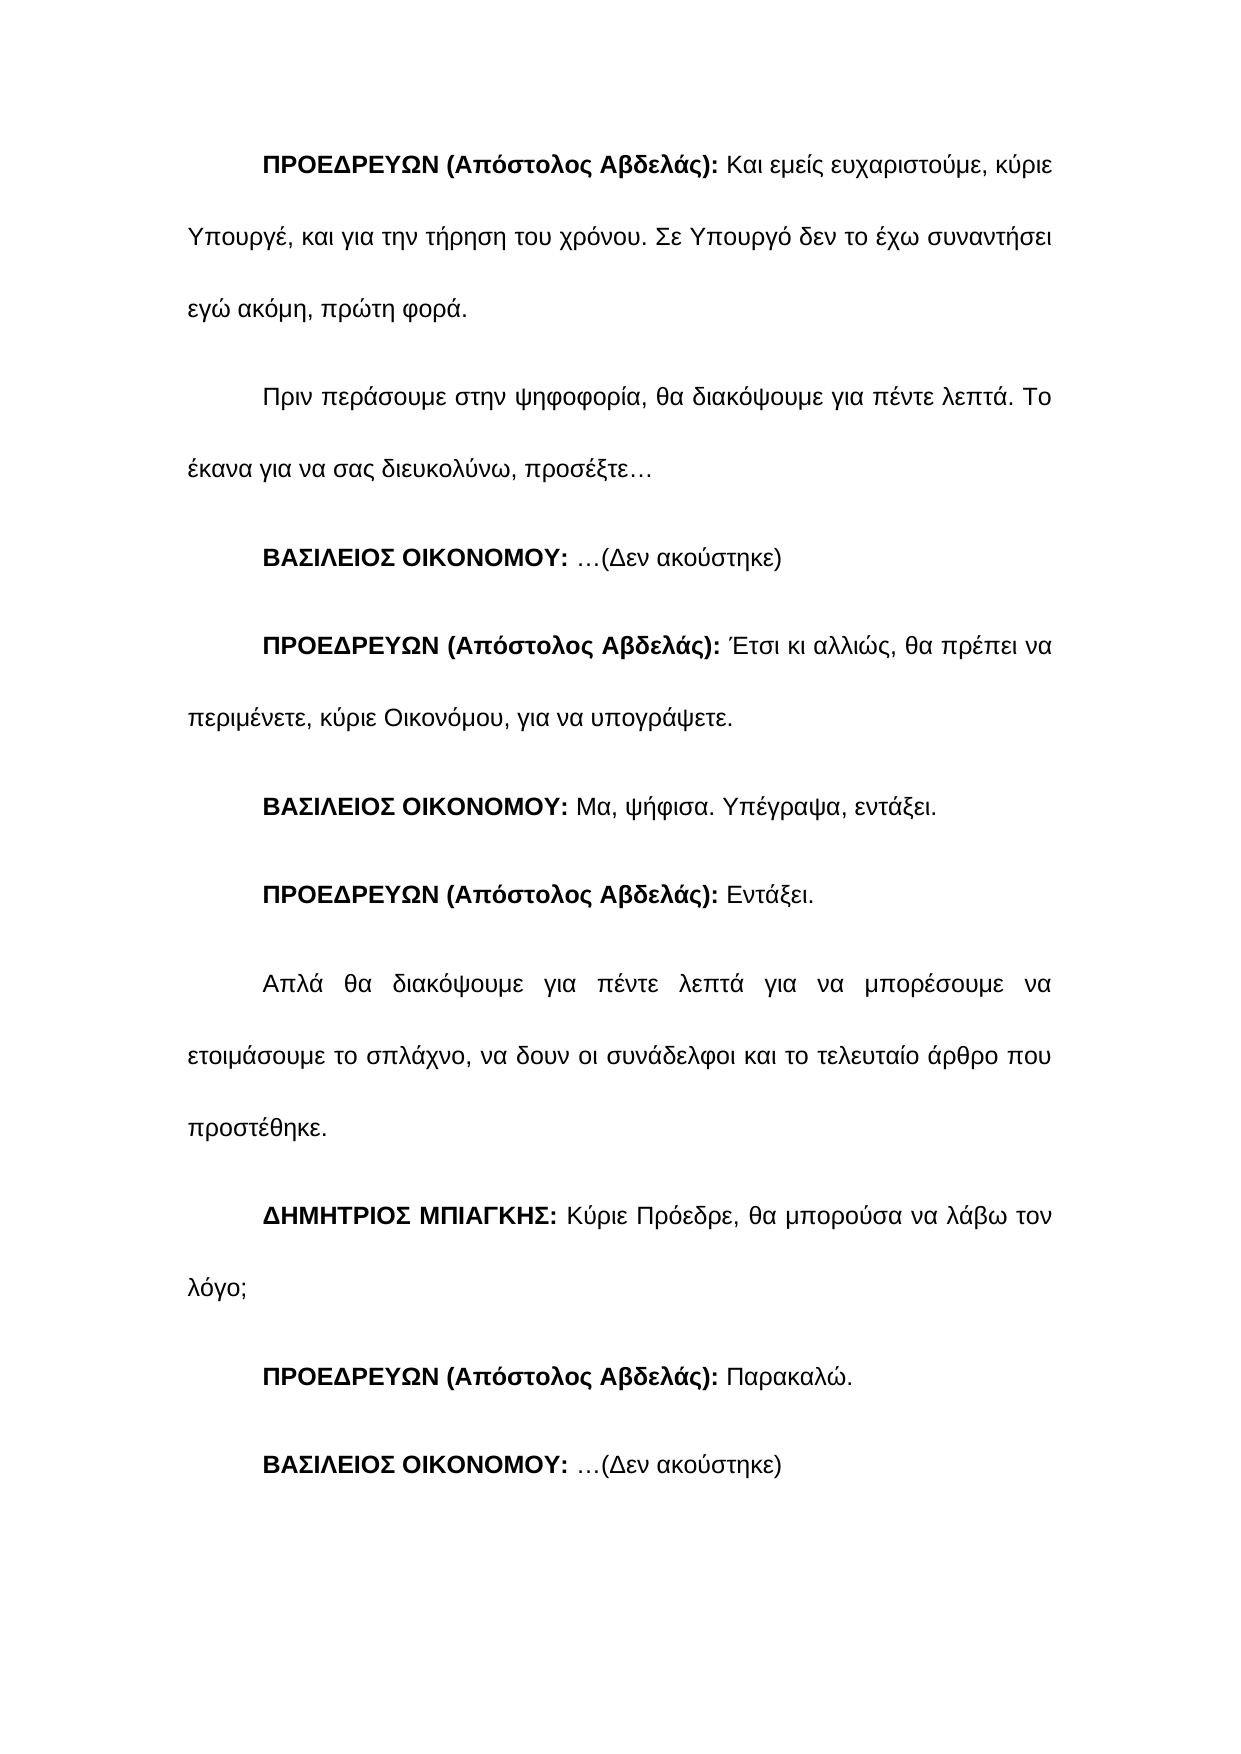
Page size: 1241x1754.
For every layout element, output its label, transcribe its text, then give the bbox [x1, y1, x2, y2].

text ΒΑΣΙΛΕΙΟΣ ΟΙΚΟΝΟΜΟΥ: …(Δεν ακούστηκε) [187, 1450, 1053, 1479]
text Απλά θα διακόψουμε για πέντε λεπτά για να μπορέσουμε να ετοιμάσουμε το σπλάχνο, να δουν οι συνάδελφοι και το τελευταίο άρθρο που προστέθηκε. [187, 969, 1053, 1141]
text ΠΡΟΕΔΡΕΥΩΝ (Απόστολος Αβδελάς): Έτσι κι αλλιώς, θα πρέπει να περιμένετε, κύριε Οικονόμου, για να υπογράψετε. [187, 631, 1053, 732]
text ΒΑΣΙΛΕΙΟΣ ΟΙΚΟΝΟΜΟΥ: Μα, ψήφισα. Υπέγραψα, εντάξει. [187, 792, 1053, 820]
text ΠΡΟΕΔΡΕΥΩΝ (Απόστολος Αβδελάς): Εντάξει. [187, 880, 1053, 909]
text ΠΡΟΕΔΡΕΥΩΝ (Απόστολος Αβδελάς): Παρακαλώ. [187, 1361, 1053, 1390]
text ΒΑΣΙΛΕΙΟΣ ΟΙΚΟΝΟΜΟΥ: …(Δεν ακούστηκε) [187, 543, 1053, 571]
text Πριν περάσουμε στην ψηφοφορία, θα διακόψουμε για πέντε λεπτά. Το έκανα για να σας διευκολύνω, προσέξτε… [187, 382, 1053, 483]
text ΠΡΟΕΔΡΕΥΩΝ (Απόστολος Αβδελάς): Και εμείς ευχαριστούμε, κύριε Υπουργέ, και για την τήρηση του χρόνου. Σε Υπουργό δεν το έχω συναντήσει εγώ ακόμη, πρώτη φορά. [187, 150, 1053, 322]
text ΔΗΜΗΤΡΙΟΣ ΜΠΙΑΓΚΗΣ: Κύριε Πρόεδρε, θα μπορούσα να λάβω τον λόγο; [187, 1201, 1053, 1302]
